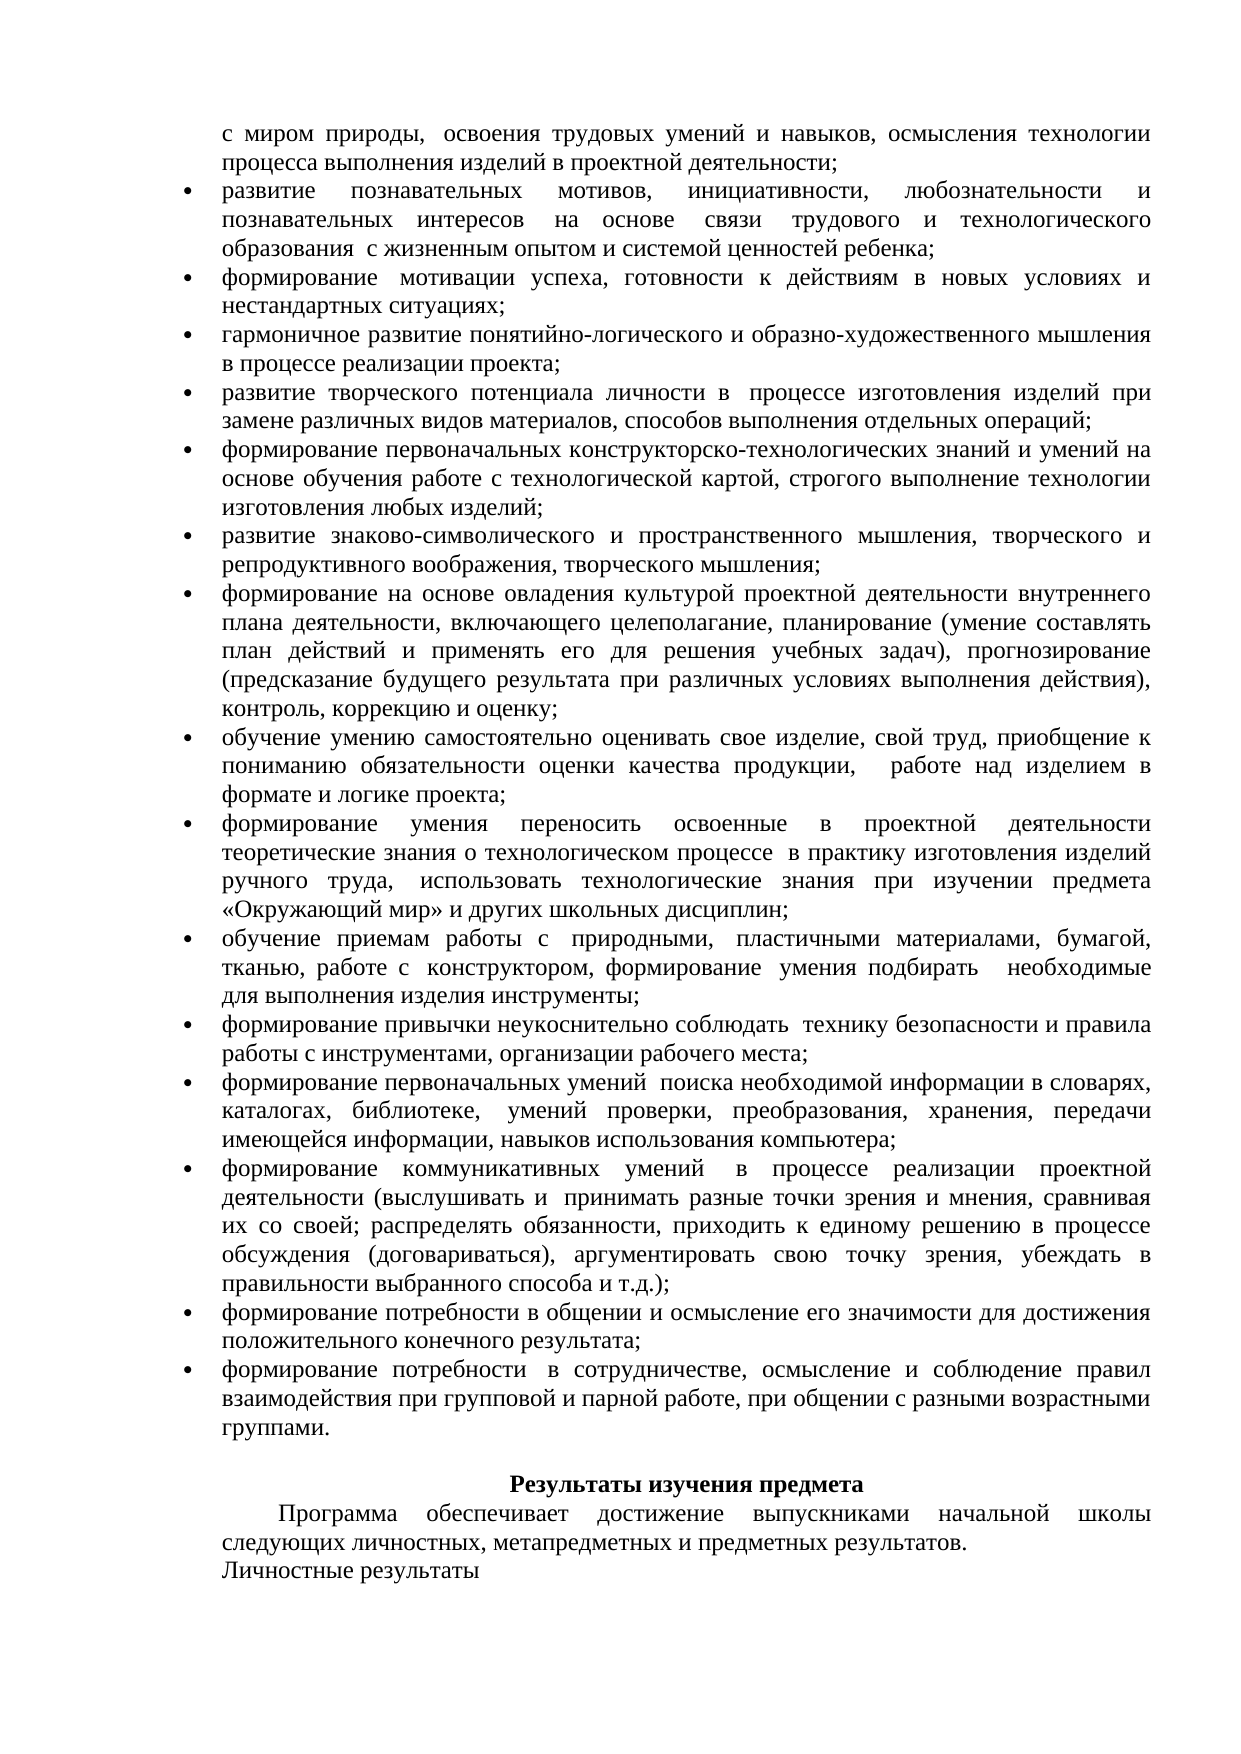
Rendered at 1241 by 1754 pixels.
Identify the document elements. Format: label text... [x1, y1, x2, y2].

text Результаты изучения предмета [222, 1469, 1152, 1498]
text Программа обеспечивает достижение выпускниками начальной школы следующих личностных, метапредметных и предметных результатов. [222, 1498, 1152, 1556]
list формирование первоначальных умений поиска необходимой информации в словарях, каталогах, библиотеке, умений проверки, преобразования, хранения, передачи имеющейся информации, навыков использования компьютера; [184, 1067, 1152, 1153]
list формирование на основе овладения культурой проектной деятельности внутреннего плана деятельности, включающего целеполагание, планирование (умение составлять план действий и применять его для решения учебных задач), прогнозирование (предсказание будущего результата при различных условиях выполнения действия), контроль, коррекцию и оценку; [184, 578, 1152, 722]
list формирование потребности в сотрудничестве, осмысление и соблюдение правил взаимодействия при групповой и парной работе, при общении с разными возрастными группами. [184, 1354, 1152, 1441]
list развитие творческого потенциала личности в процессе изготовления изделий при замене различных видов материалов, способов выполнения отдельных операций; [184, 377, 1152, 434]
list формирование коммуникативных умений в процессе реализации проектной деятельности (выслушивать и принимать разные точки зрения и мнения, сравнивая их со своей; распределять обязанности, приходить к единому решению в процессе обсуждения (договариваться), аргументировать свою точку зрения, убеждать в правильности выбранного способа и т.д.); [184, 1153, 1152, 1297]
list формирование привычки неукоснительно соблюдать технику безопасности и правила работы с инструментами, организации рабочего места; [184, 1009, 1152, 1067]
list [184, 118, 1152, 176]
list формирование мотивации успеха, готовности к действиям в новых условиях и нестандартных ситуациях; [184, 262, 1152, 319]
list формирование потребности в общении и осмысление его значимости для достижения положительного конечного результата; [184, 1297, 1152, 1354]
list обучение умению самостоятельно оценивать свое изделие, свой труд, приобщение к пониманию обязательности оценки качества продукции, работе над изделием в формате и логике проекта; [184, 722, 1152, 808]
text Личностные результаты [222, 1556, 1152, 1584]
list формирование первоначальных конструкторско-технологических знаний и умений на основе обучения работе с технологической картой, строгого выполнение технологии изготовления любых изделий; [184, 434, 1152, 521]
list гармоничное развитие понятийно-логического и образно-художественного мышления в процессе реализации проекта; [184, 319, 1152, 377]
list обучение приемам работы с природными, пластичными материалами, бумагой, тканью, работе с конструктором, формирование умения подбирать необходимые для выполнения изделия инструменты; [184, 923, 1152, 1009]
list развитие познавательных мотивов, инициативности, любознательности и познавательных интересов на основе связи трудового и технологического образования с жизненным опытом и системой ценностей ребенка; [184, 176, 1152, 262]
list формирование умения переносить освоенные в проектной деятельности теоретические знания о технологическом процессе в практику изготовления изделий ручного труда, использовать технологические знания при изучении предмета «Окружающий мир» и других школьных дисциплин; [184, 808, 1152, 923]
list развитие знаково-символического и пространственного мышления, творческого и репродуктивного воображения, творческого мышления; [184, 521, 1152, 578]
